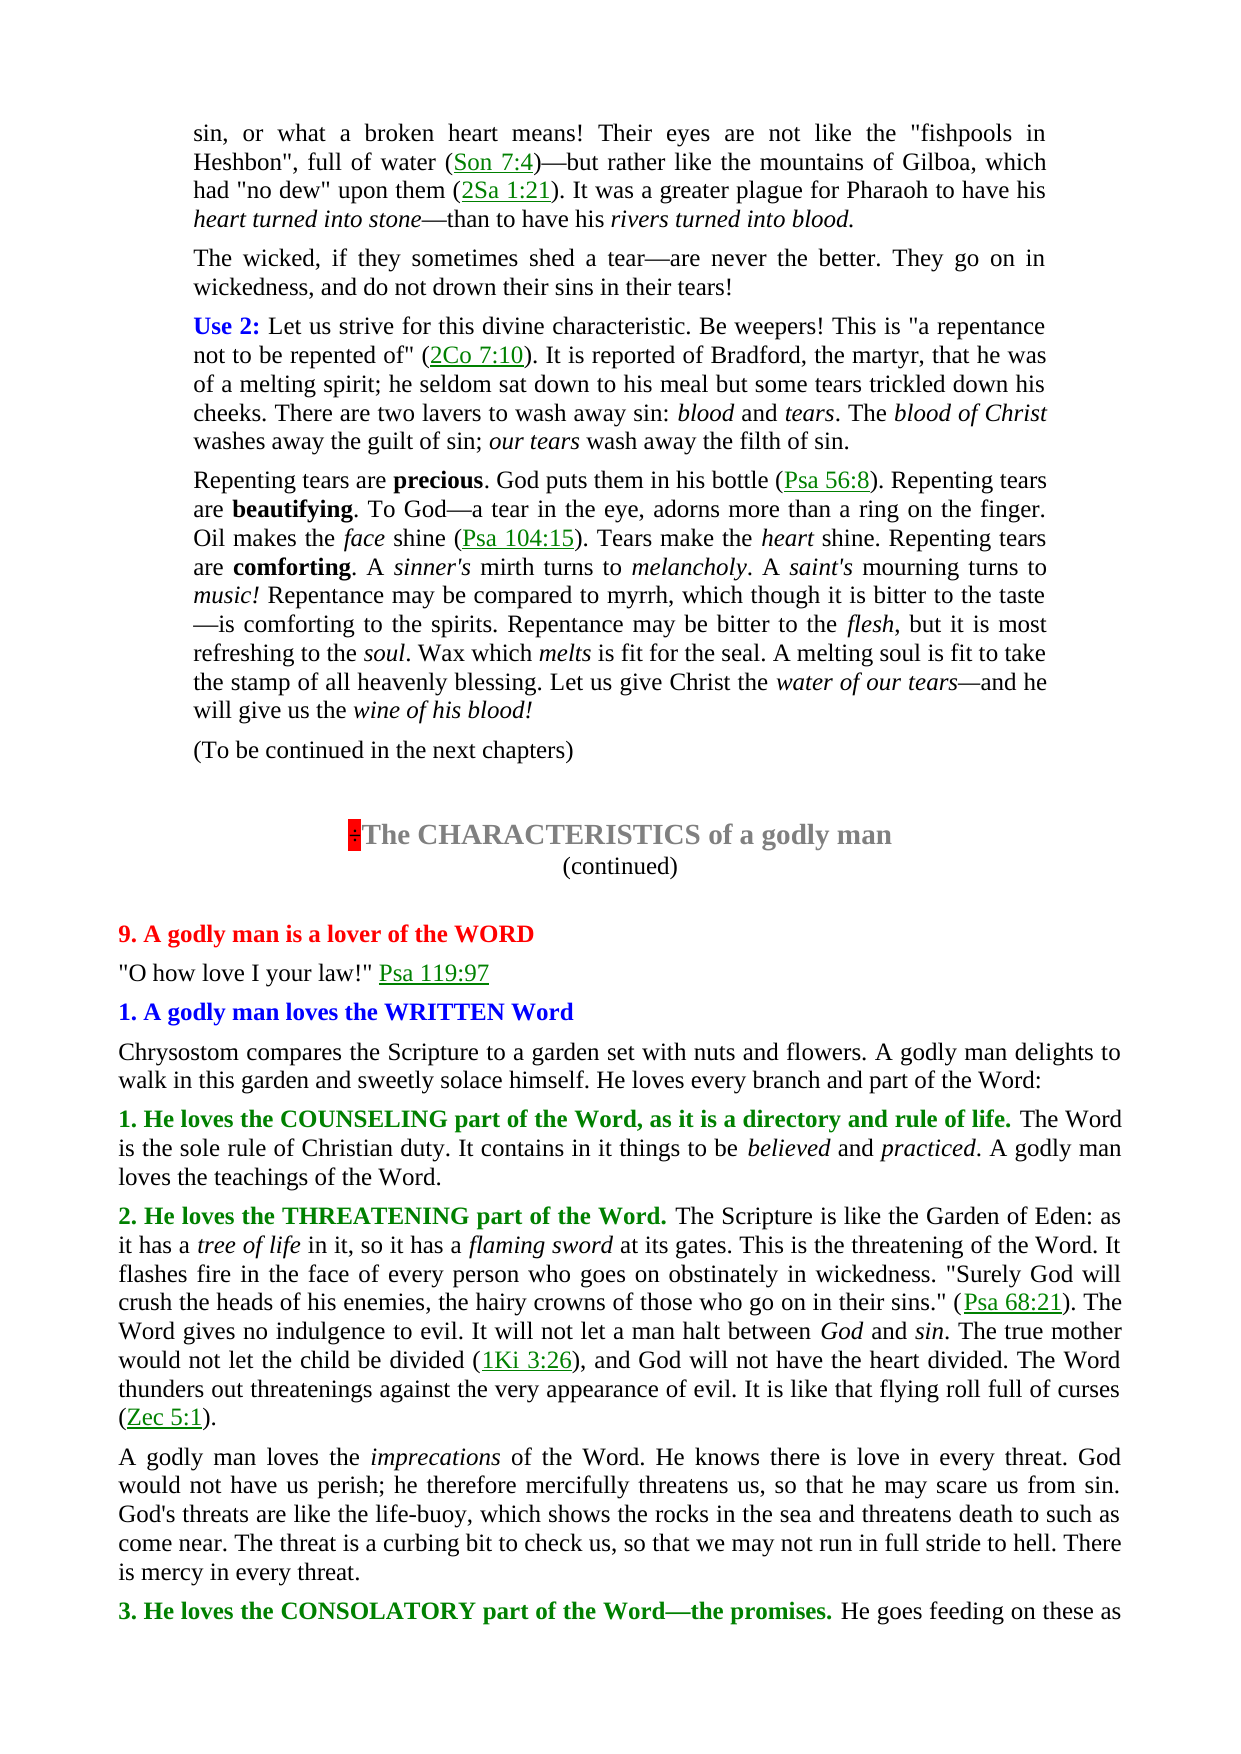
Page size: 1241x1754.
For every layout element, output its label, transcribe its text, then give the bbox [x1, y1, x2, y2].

text Use 2: Let us strive for this divine characteristic. Be weepers! This is "a repentance not to be repented of" (2Co 7:10). It is reported of Bradford, the martyr, that he was of a melting spirit; he seldom sat down to his meal but some tears trickled down his cheeks. There are two lavers to wash away sin: blood and tears. The blood of Christ washes away the guilt of sin; our tears wash away the filth of sin. [193, 311, 1047, 455]
text 9. A godly man is a lover of the WORD [118, 890, 1122, 948]
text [193, 118, 1047, 233]
text "O how love I your law!" Psa 119:97 [118, 958, 1122, 987]
text 1. A godly man loves the WRITTEN Word [118, 997, 1122, 1026]
text The wicked, if they sometimes shed a tear—are never the better. They go on in wickedness, and do not drown their sins in their tears! [193, 243, 1047, 301]
text ÷The CHARACTERISTICS of a godly man (continued) [118, 817, 1122, 880]
text 2. He loves the THREATENING part of the Word. The Scripture is like the Garden of Eden: as it has a tree of life in it, so it has a flaming sword at its gates. This is the threatening of the Word. It flashes fire in the face of every person who goes on obstinately in wickedness. "Surely God will crush the heads of his enemies, the hairy crowns of those who go on in their sins." (Psa 68:21). The Word gives no indulgence to evil. It will not let a man halt between God and sin. The true mother would not let the child be divided (1Ki 3:26), and God will not have the heart divided. The Word thunders out threatenings against the very appearance of evil. It is like that flying roll full of curses (Zec 5:1). [118, 1201, 1122, 1431]
text Chrysostom compares the Scripture to a garden set with nuts and flowers. A godly man delights to walk in this garden and sweetly solace himself. He loves every branch and part of the Word: [118, 1037, 1122, 1094]
text Repenting tears are precious. God puts them in his bottle (Psa 56:8). Repenting tears are beautifying. To God—a tear in the eye, adorns more than a ring on the finger. Oil makes the face shine (Psa 104:15). Tears make the heart shine. Repenting tears are comforting. A sinner's mirth turns to melancholy. A saint's mourning turns to music! Repentance may be compared to myrrh, which though it is bitter to the taste—is comforting to the spirits. Repentance may be bitter to the flesh, but it is most refreshing to the soul. Wax which melts is fit for the seal. A melting soul is fit to take the stamp of all heavenly blessing. Let us give Christ the water of our tears—and he will give us the wine of his blood! [193, 466, 1047, 724]
text (To be continued in the next chapters) [193, 735, 1047, 763]
text A godly man loves the imprecations of the Word. He knows there is love in every threat. God would not have us perish; he therefore mercifully threatens us, so that he may scare us from sin. God's threats are like the life-buoy, which shows the rocks in the sea and threatens death to such as come near. The threat is a curbing bit to check us, so that we may not run in full stride to hell. There is mercy in every threat. [118, 1442, 1122, 1585]
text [118, 1596, 1122, 1624]
text 1. He loves the COUNSELING part of the Word, as it is a directory and rule of life. The Word is the sole rule of Christian duty. It contains in it things to be believed and practiced. A godly man loves the teachings of the Word. [118, 1104, 1122, 1191]
